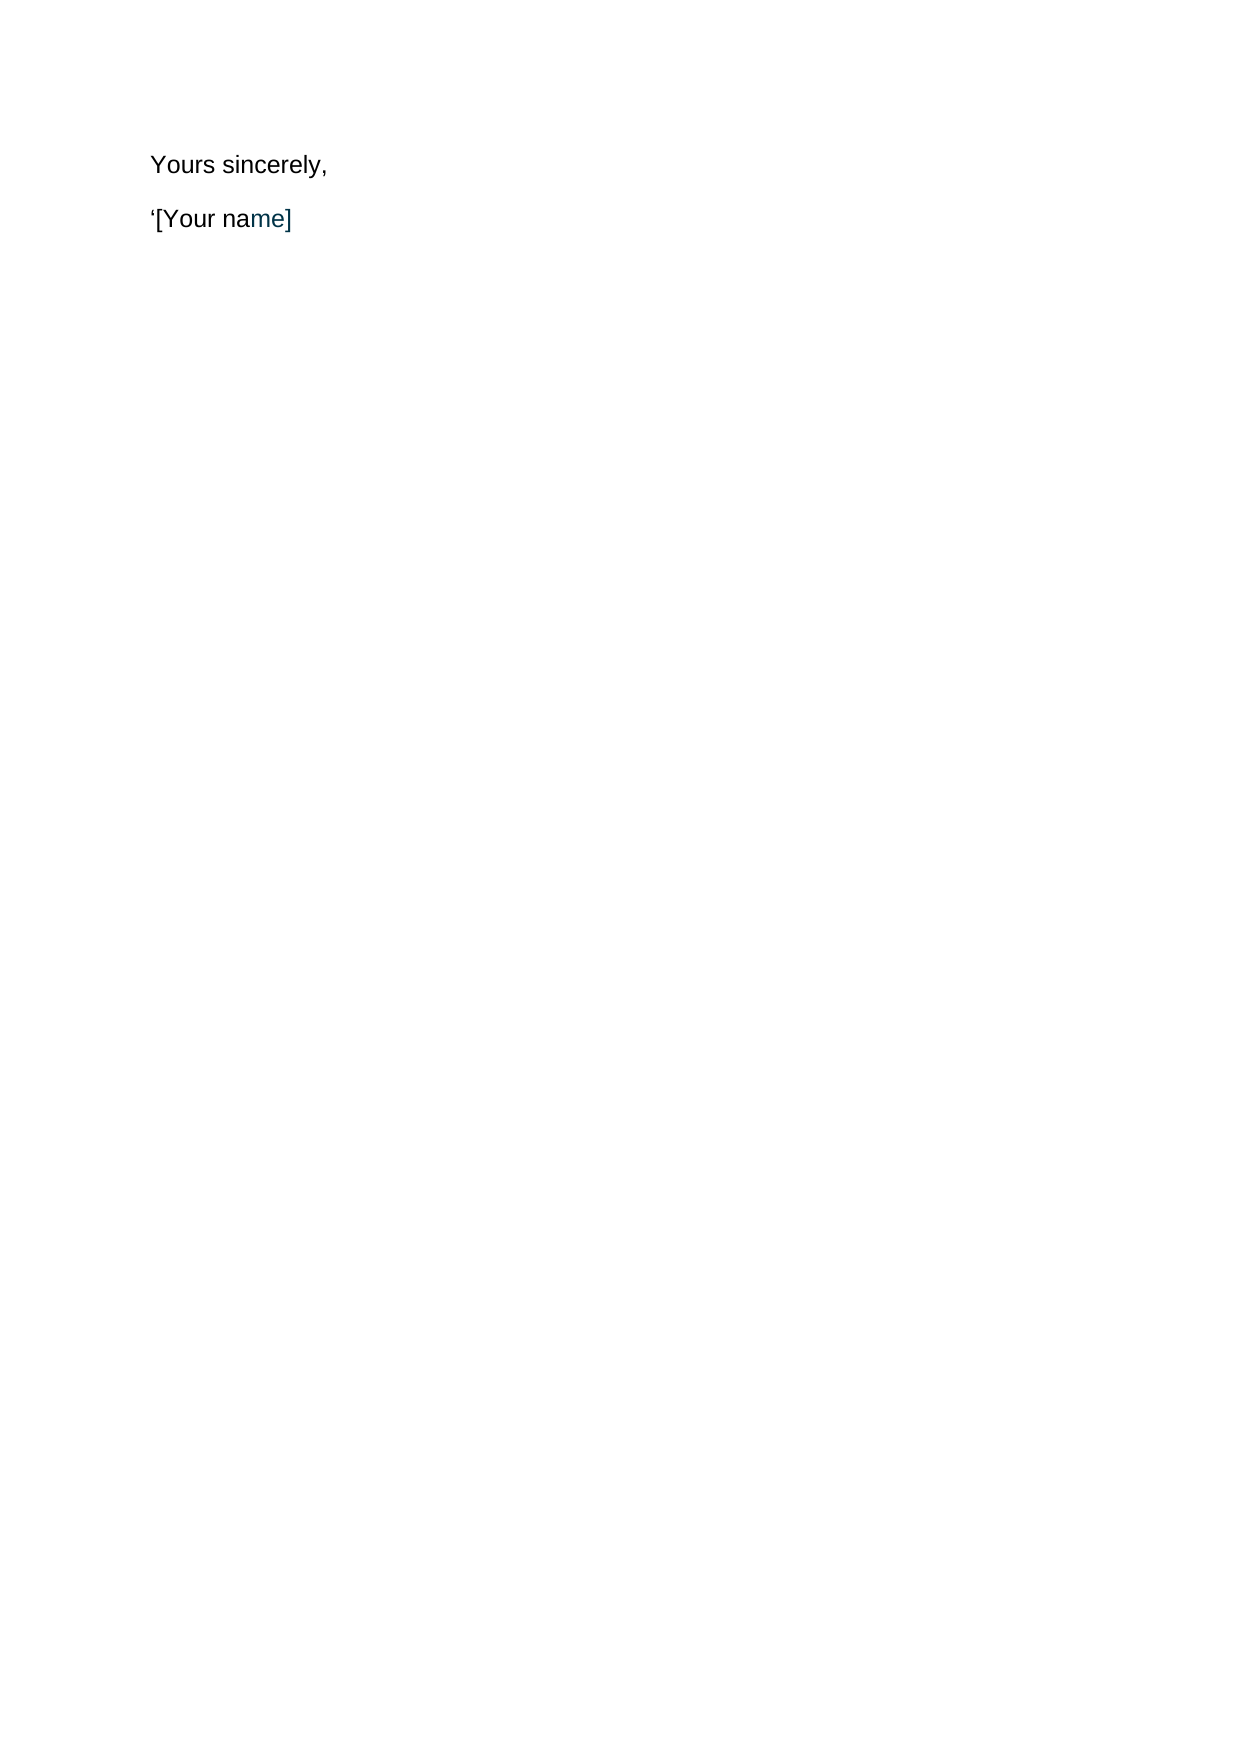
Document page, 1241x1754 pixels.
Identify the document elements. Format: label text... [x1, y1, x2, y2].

text Yours sincerely, [150, 150, 1090, 179]
text ‘[Your name] [150, 204, 1090, 232]
